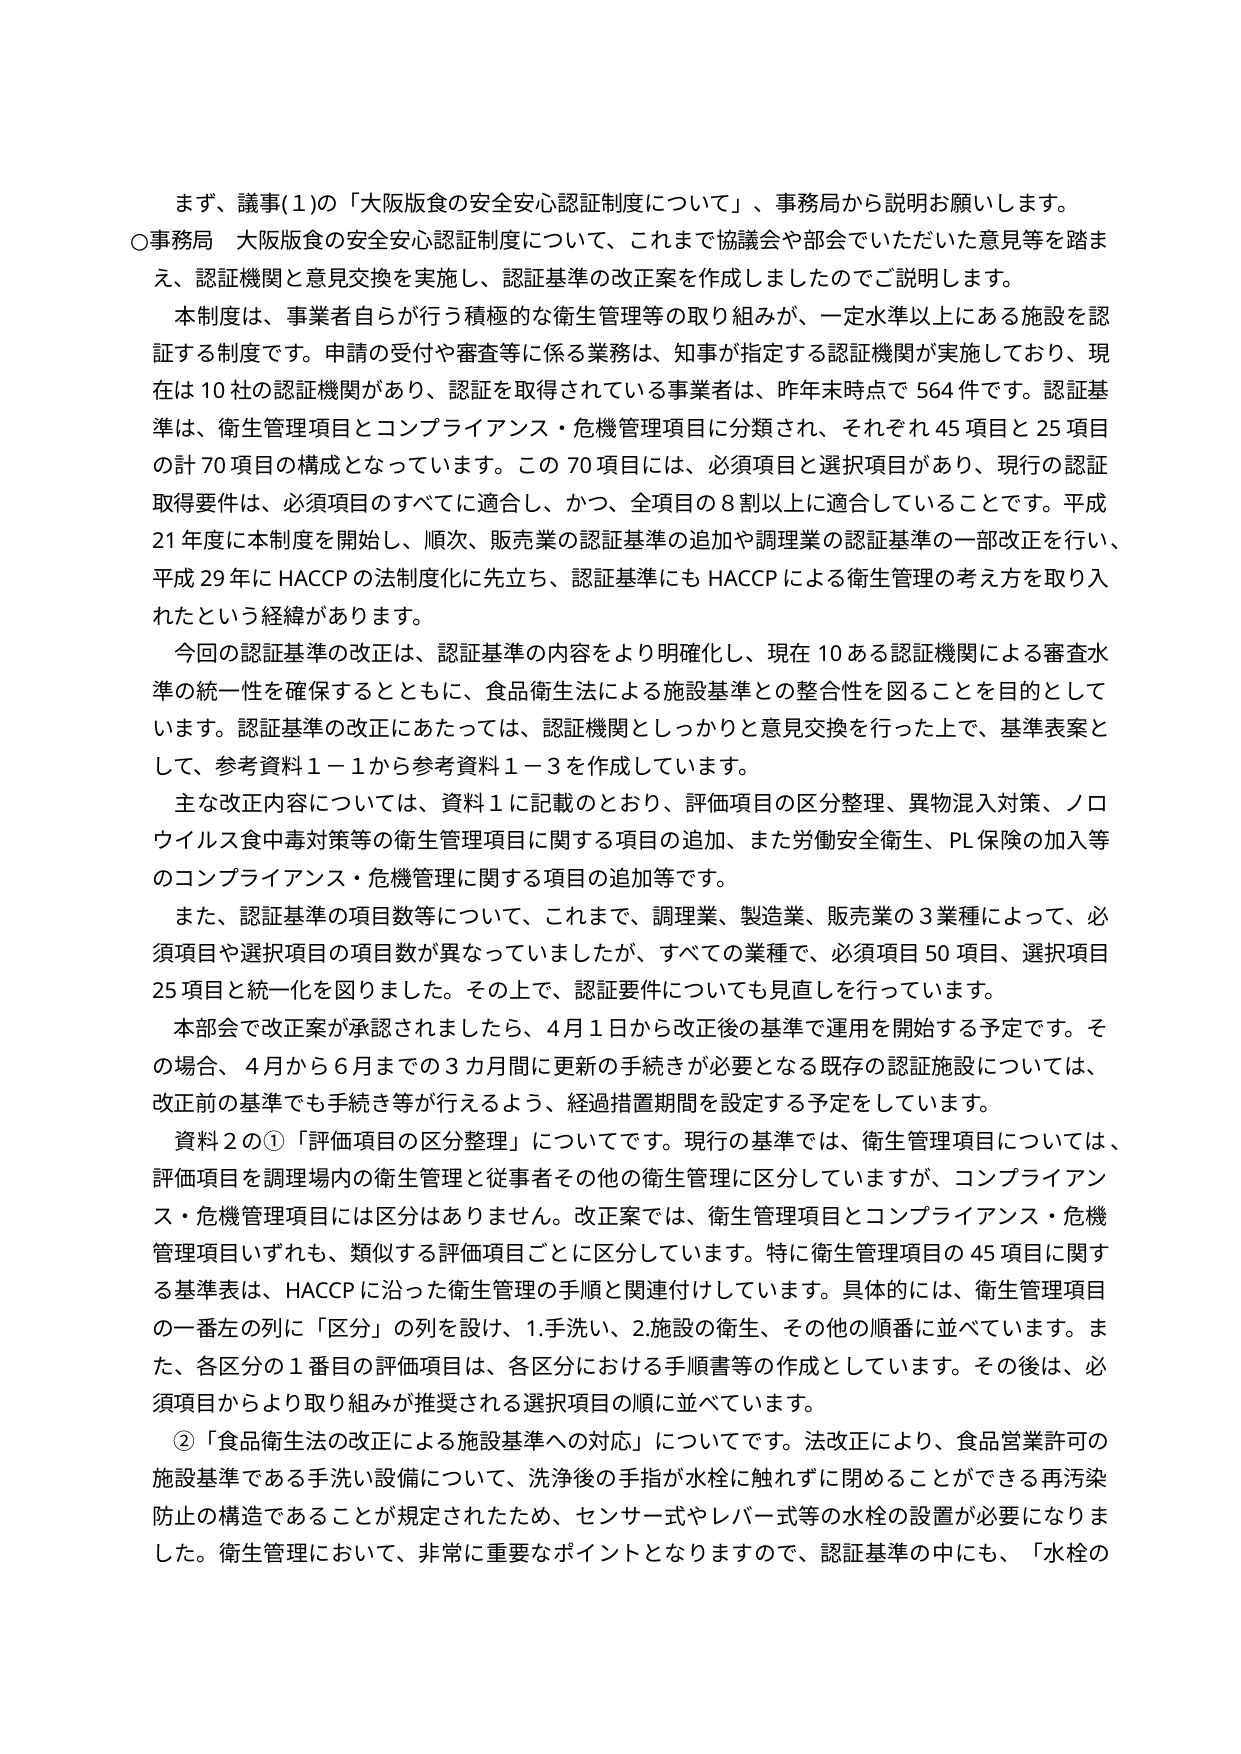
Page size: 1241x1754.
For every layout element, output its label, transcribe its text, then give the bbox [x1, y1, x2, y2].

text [130, 1421, 1110, 1571]
text 本部会で改正案が承認されましたら、4月１日から改正後の基準で運用を開始する予定です。その場合、４月から６月までの３カ月間に更新の手続きが必要となる既存の認証施設については、改正前の基準でも手続き等が行えるよう、経過措置期間を設定する予定をしています。 [130, 1008, 1110, 1121]
text 資料２の①「評価項目の区分整理」についてです。現行の基準では、衛生管理項目については、評価項目を調理場内の衛生管理と従事者その他の衛生管理に区分していますが、コンプライアンス・危機管理項目には区分はありません。改正案では、衛生管理項目とコンプライアンス・危機管理項目いずれも、類似する評価項目ごとに区分しています。特に衛生管理項目の45項目に関する基準表は、HACCPに沿った衛生管理の手順と関連付けしています。具体的には、衛生管理項目の一番左の列に「区分」の列を設け、1.手洗い、2.施設の衛生、その他の順番に並べています。また、各区分の１番目の評価項目は、各区分における手順書等の作成としています。その後は、必須項目からより取り組みが推奨される選択項目の順に並べています。 [130, 1121, 1110, 1421]
text まず、議事(１)の「大阪版食の安全安心認証制度について」、事務局から説明お願いします。 [130, 183, 1110, 221]
text また、認証基準の項目数等について、これまで、調理業、製造業、販売業の３業種によって、必須項目や選択項目の項目数が異なっていましたが、すべての業種で、必須項目50 項目、選択項目25項目と統一化を図りました。その上で、認証要件についても見直しを行っています。 [130, 896, 1110, 1008]
text 本制度は、事業者自らが行う積極的な衛生管理等の取り組みが、一定水準以上にある施設を認証する制度です。申請の受付や審査等に係る業務は、知事が指定する認証機関が実施しており、現在は10社の認証機関があり、認証を取得されている事業者は、昨年末時点で564件です。認証基準は、衛生管理項目とコンプライアンス・危機管理項目に分類され、それぞれ45項目と25項目の計70項目の構成となっています。この70項目には、必須項目と選択項目があり、現行の認証取得要件は、必須項目のすべてに適合し、かつ、全項目の８割以上に適合していることです。平成21年度に本制度を開始し、順次、販売業の認証基準の追加や調理業の認証基準の一部改正を行い、平成29年にHACCPの法制度化に先立ち、認証基準にもHACCPによる衛生管理の考え方を取り入れたという経緯があります。 [130, 296, 1110, 633]
text ○事務局 大阪版食の安全安心認証制度について、これまで協議会や部会でいただいた意見等を踏まえ、認証機関と意見交換を実施し、認証基準の改正案を作成しましたのでご説明します。 [130, 221, 1110, 296]
text 今回の認証基準の改正は、認証基準の内容をより明確化し、現在10ある認証機関による審査水準の統一性を確保するとともに、食品衛生法による施設基準との整合性を図ることを目的としています。認証基準の改正にあたっては、認証機関としっかりと意見交換を行った上で、基準表案として、参考資料１－１から参考資料１－３を作成しています。 [130, 633, 1110, 783]
text 主な改正内容については、資料１に記載のとおり、評価項目の区分整理、異物混入対策、ノロウイルス食中毒対策等の衛生管理項目に関する項目の追加、また労働安全衛生、PL保険の加入等のコンプライアンス・危機管理に関する項目の追加等です。 [130, 783, 1110, 896]
